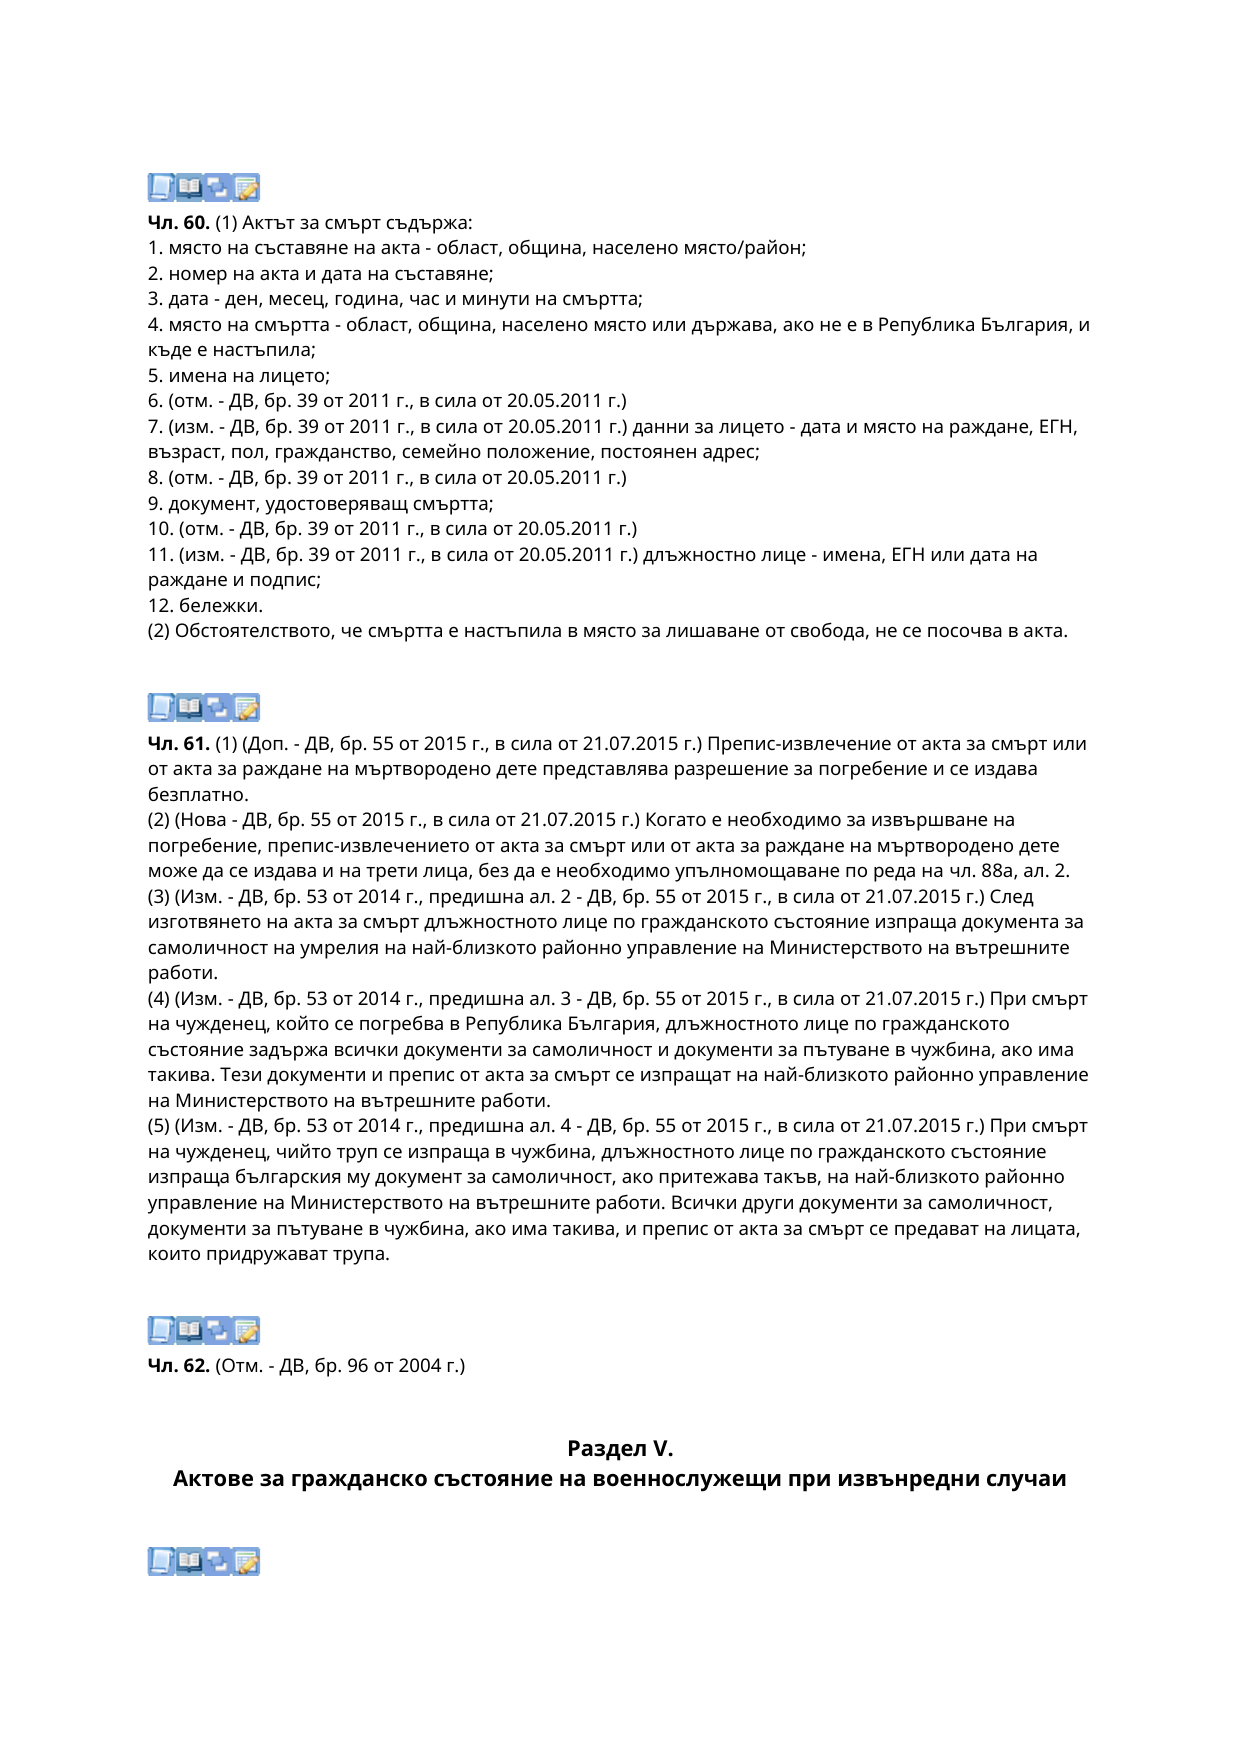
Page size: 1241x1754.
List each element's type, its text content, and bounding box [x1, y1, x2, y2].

picture [147, 693, 261, 722]
text (3) (Изм. - ДВ, бр. 53 от 2014 г., предишна ал. 2 - ДВ, бр. 55 от 2015 г., в сила от 21.07.2015 г.) След изготвянето на акта за смърт длъжностното лице по гражданското състояние изпраща документа за самоличност на умрелия на най-близкото районно управление на Министерството на вътрешните работи. [148, 883, 1093, 985]
text Чл. 60. (1) Актът за смърт съдържа: [148, 209, 1093, 234]
text Чл. 62. (Отм. - ДВ, бр. 96 от 2004 г.) [148, 1353, 1093, 1378]
picture [147, 1547, 261, 1576]
text (4) (Изм. - ДВ, бр. 53 от 2014 г., предишна ал. 3 - ДВ, бр. 55 от 2015 г., в сила от 21.07.2015 г.) При смърт на чужденец, който се погребва в Република България, длъжностното лице по гражданското състояние задържа всички документи за самоличност и документи за пътуване в чужбина, ако има такива. Тези документи и препис от акта за смърт се изпращат на най-близкото районно управление на Министерството на вътрешните работи. [148, 985, 1093, 1113]
text (2) (Нова - ДВ, бр. 55 от 2015 г., в сила от 21.07.2015 г.) Когато е необходимо за извършване на погребение, препис-извлечението от акта за смърт или от акта за раждане на мъртвородено дете може да се издава и на трети лица, без да е необходимо упълномощаване по реда на чл. 88а, ал. 2. [148, 806, 1093, 883]
picture [147, 1316, 261, 1345]
text 8. (отм. - ДВ, бр. 39 от 2011 г., в сила от 20.05.2011 г.) [148, 464, 1093, 490]
text 4. място на смъртта - област, община, населено място или държава, ако не е в Република България, и къде е настъпила; [148, 311, 1093, 362]
text 5. имена на лицето; [148, 362, 1093, 388]
text 2. номер на акта и дата на съставяне; [148, 260, 1093, 286]
text 3. дата - ден, месец, година, час и минути на смъртта; [148, 286, 1093, 311]
text Раздел V. Актове за гражданско състояние на военнослужещи при извънредни случаи [148, 1433, 1093, 1493]
text Чл. 61. (1) (Доп. - ДВ, бр. 55 от 2015 г., в сила от 21.07.2015 г.) Препис-извлечение от акта за смърт или от акта за раждане на мъртвородено дете представлява разрешение за погребение и се издава безплатно. [148, 730, 1093, 806]
text (2) Обстоятелството, че смъртта е настъпила в място за лишаване от свобода, не се посочва в акта. [148, 617, 1093, 643]
text 9. документ, удостоверяващ смъртта; [148, 490, 1093, 515]
text 11. (изм. - ДВ, бр. 39 от 2011 г., в сила от 20.05.2011 г.) длъжностно лице - имена, ЕГН или дата на раждане и подпис; [148, 541, 1093, 592]
text 1. място на съставяне на акта - област, община, населено място/район; [148, 234, 1093, 260]
text 12. бележки. [148, 592, 1093, 617]
text 6. (отм. - ДВ, бр. 39 от 2011 г., в сила от 20.05.2011 г.) [148, 388, 1093, 413]
picture [147, 173, 261, 202]
text (5) (Изм. - ДВ, бр. 53 от 2014 г., предишна ал. 4 - ДВ, бр. 55 от 2015 г., в сила от 21.07.2015 г.) При смърт на чужденец, чийто труп се изпраща в чужбина, длъжностното лице по гражданското състояние изпраща българския му документ за самоличност, ако притежава такъв, на най-близкото районно управление на Министерството на вътрешните работи. Всички други документи за самоличност, документи за пътуване в чужбина, ако има такива, и препис от акта за смърт се предават на лицата, които придружават трупа. [148, 1113, 1093, 1266]
text 7. (изм. - ДВ, бр. 39 от 2011 г., в сила от 20.05.2011 г.) данни за лицето - дата и място на раждане, ЕГН, възраст, пол, гражданство, семейно положение, постоянен адрес; [148, 413, 1093, 464]
text 10. (отм. - ДВ, бр. 39 от 2011 г., в сила от 20.05.2011 г.) [148, 515, 1093, 541]
